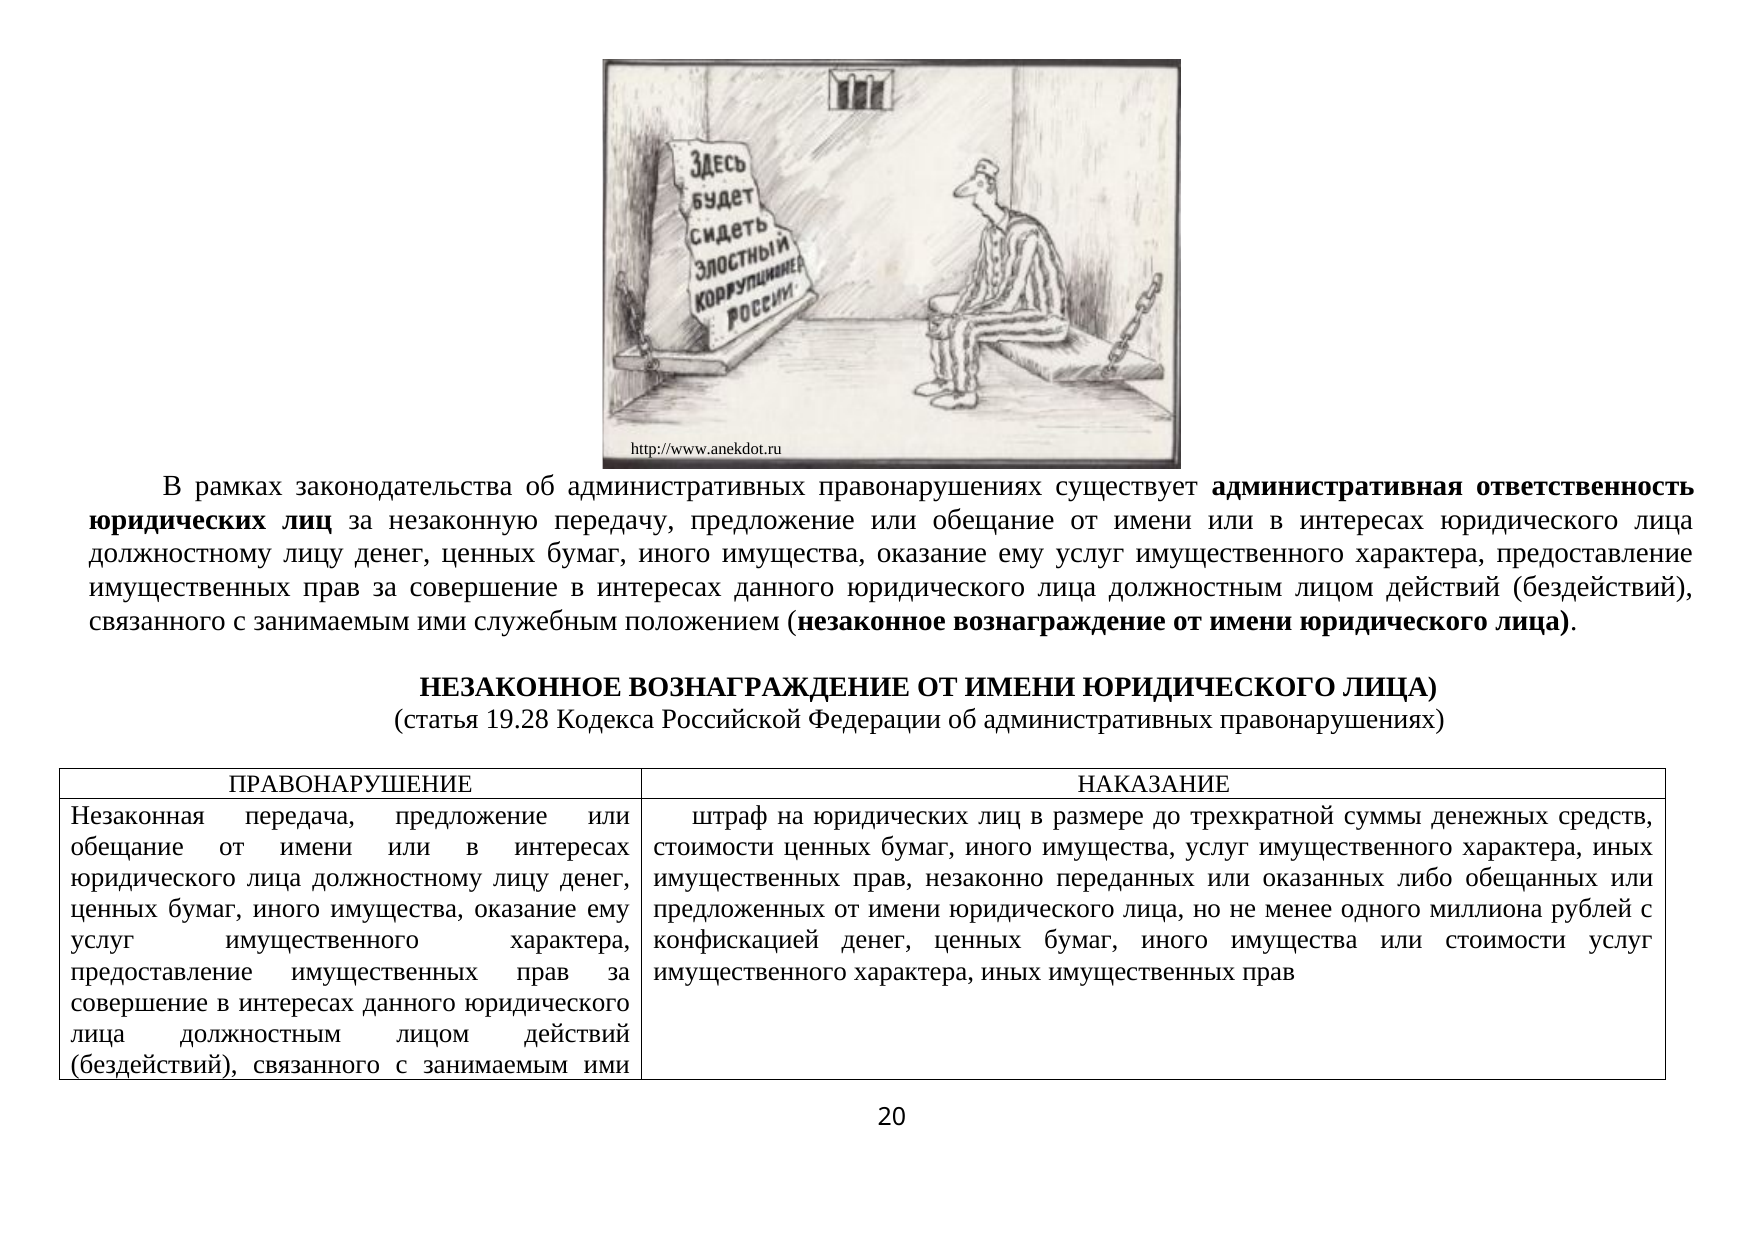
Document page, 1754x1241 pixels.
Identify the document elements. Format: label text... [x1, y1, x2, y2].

table_header ПРАВОНАРУШЕНИЕ [60, 769, 641, 798]
text (статья 19.28 Кодекса Российской Федерации об административных правонарушениях) [145, 702, 1695, 734]
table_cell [642, 799, 1665, 1079]
text В рамках законодательства об административных правонарушениях существует административная ответственность юридических лиц за незаконную передачу, предложение или обещание от имени или в интересах юридического лица должностному лицу денег, ценных бумаг, иного имущества, оказание ему услуг имущественного характера, предоставление имущественных прав за совершение в интересах данного юридического лица должностным лицом действий (бездействий), связанного с занимаемым ими служебным положением (незаконное вознаграждение от имени юридического лица). [89, 468, 1695, 636]
text НЕЗАКОННОЕ ВОЗНАГРАЖДЕНИЕ ОТ ИМЕНИ ЮРИДИЧЕСКОГО ЛИЦА) [89, 670, 1695, 702]
picture [602, 59, 1181, 469]
table_header НАКАЗАНИЕ [642, 769, 1665, 798]
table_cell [60, 799, 641, 1079]
